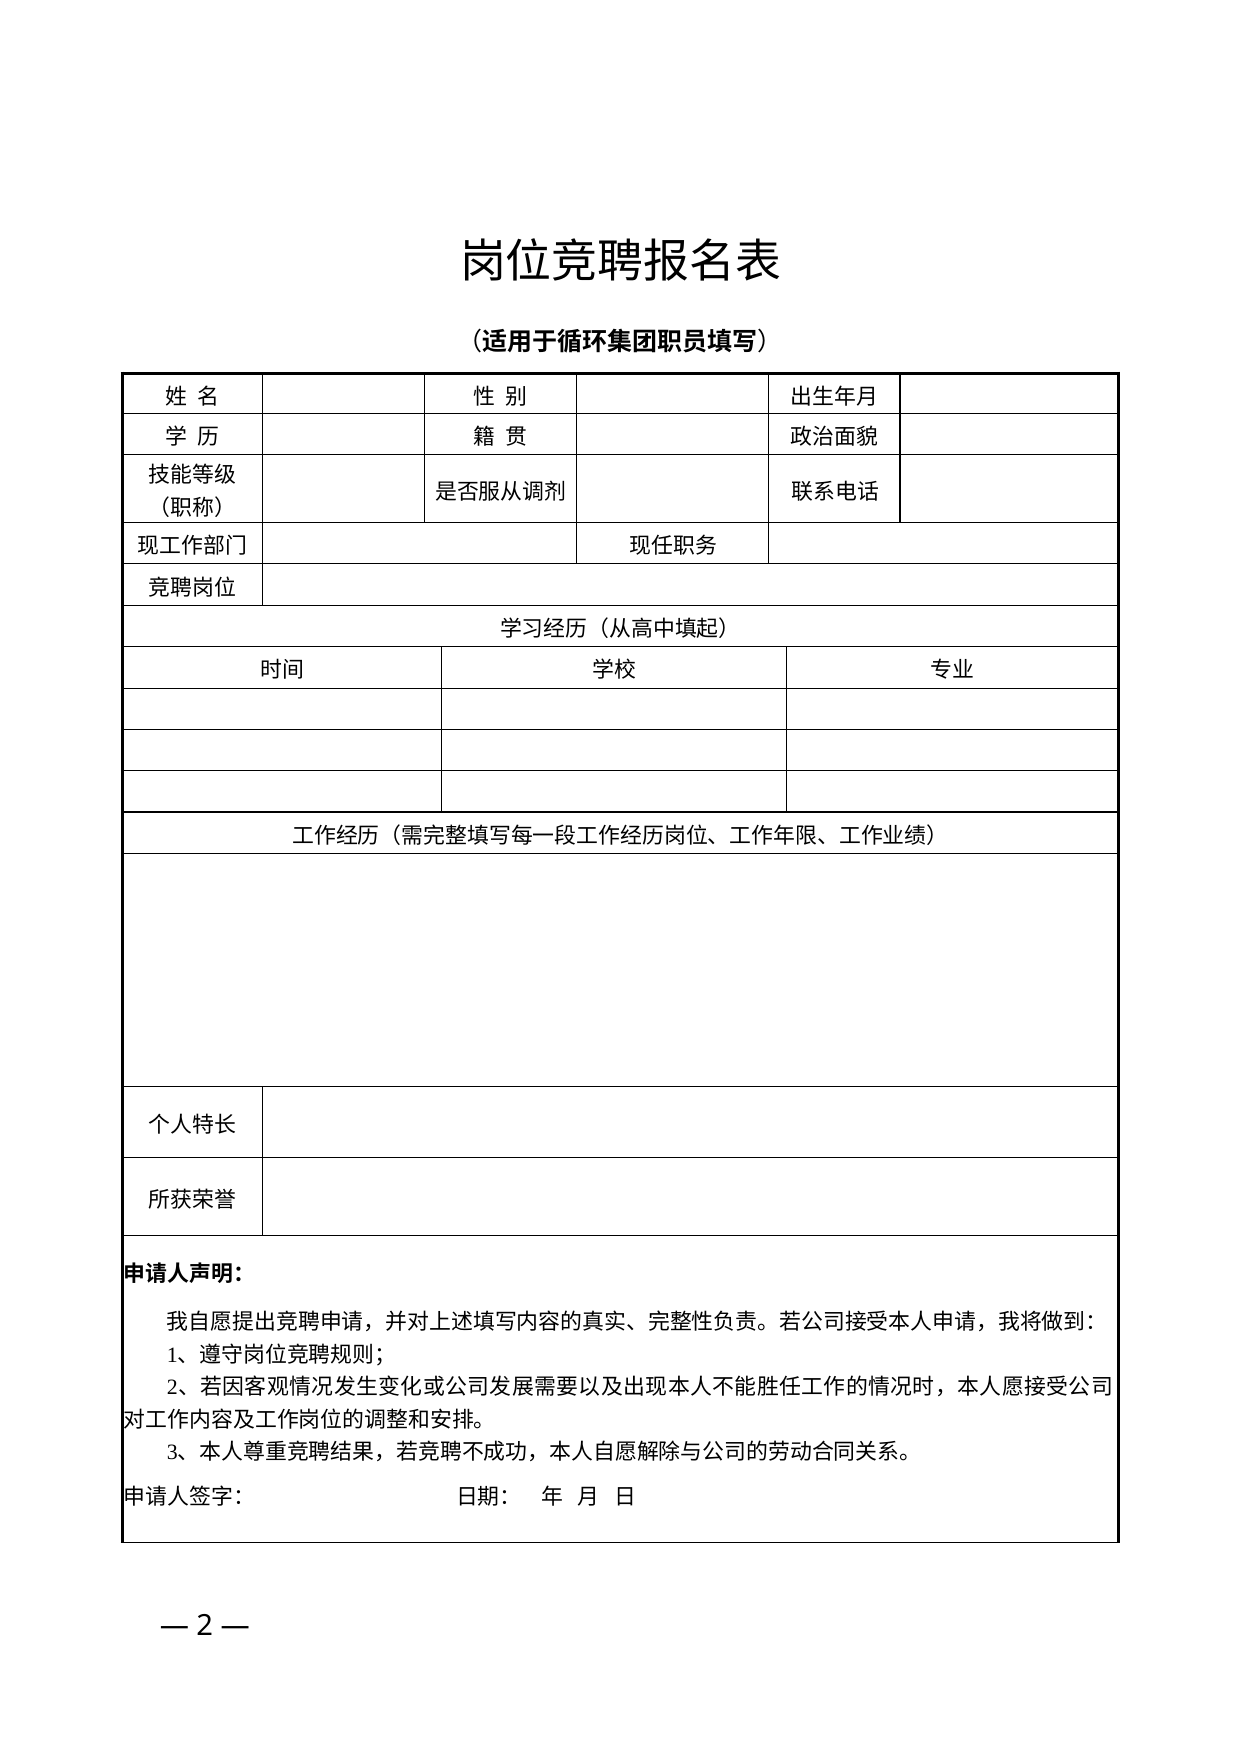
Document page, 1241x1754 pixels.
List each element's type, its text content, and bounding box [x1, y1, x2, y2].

table_cell 学 历 [124, 414, 262, 454]
table_cell [263, 523, 576, 563]
table_cell 政治面貌 [769, 414, 899, 454]
table_cell 工作经历（需完整填写每一段工作经历岗位、工作年限、工作业绩） [124, 813, 1117, 853]
table_cell 所获荣誉 [124, 1158, 262, 1235]
table_header 出生年月 [769, 375, 899, 413]
table_cell [787, 689, 1117, 729]
table_cell [263, 1087, 1117, 1157]
table_cell 技能等级 （职称） [124, 455, 262, 522]
table_header 性 别 [425, 375, 576, 413]
table_cell [263, 1158, 1117, 1235]
table_cell [577, 414, 768, 454]
table_cell 个人特长 [124, 1087, 262, 1157]
table_cell [442, 771, 786, 811]
table_cell [124, 689, 441, 729]
table_cell [442, 730, 786, 770]
table_cell 联系电话 [769, 455, 899, 522]
table_cell [901, 414, 1117, 454]
table_cell [901, 455, 1117, 522]
table_cell [442, 689, 786, 729]
table_cell 学校 [442, 647, 786, 687]
table_cell [263, 414, 424, 454]
table_cell [577, 455, 768, 522]
table_cell [787, 771, 1117, 811]
table_cell 是否服从调剂 [425, 455, 576, 522]
table_cell [263, 455, 424, 522]
table_cell 现任职务 [577, 523, 768, 563]
table_cell [124, 771, 441, 811]
table_cell [124, 854, 1117, 1086]
table_header [901, 375, 1117, 413]
text （适用于循环集团职员填写） [159, 307, 1081, 372]
text 岗位竞聘报名表 [159, 209, 1081, 307]
table_cell 申请人声明： 我自愿提出竞聘申请，并对上述填写内容的真实、完整性负责。若公司接受本人申请，我将做到： 1、遵守岗位竞聘规则； 2、若因客观情况发生变化或公司发展需要以及出现本人不能胜任工作的情况时，本人愿接受公司对工作内容及工作岗位的调整和安排。 3、本人尊重竞聘结果，若竞聘不成功，本人自愿解除与公司的劳动合同关系。 申请人签字： 日期： 年 月 日 [124, 1236, 1117, 1542]
table_header 姓 名 [124, 375, 262, 413]
table_cell [124, 730, 441, 770]
table_header [577, 375, 768, 413]
table_cell 时间 [124, 647, 441, 687]
table_cell [769, 523, 1117, 563]
table_cell 竞聘岗位 [124, 564, 262, 605]
table_cell 现工作部门 [124, 523, 262, 563]
table_cell [787, 730, 1117, 770]
table_header [263, 375, 424, 413]
table_cell 专业 [787, 647, 1117, 687]
table_cell 学习经历（从高中填起） [124, 606, 1117, 646]
table_cell [263, 564, 1117, 605]
table_cell 籍 贯 [425, 414, 576, 454]
